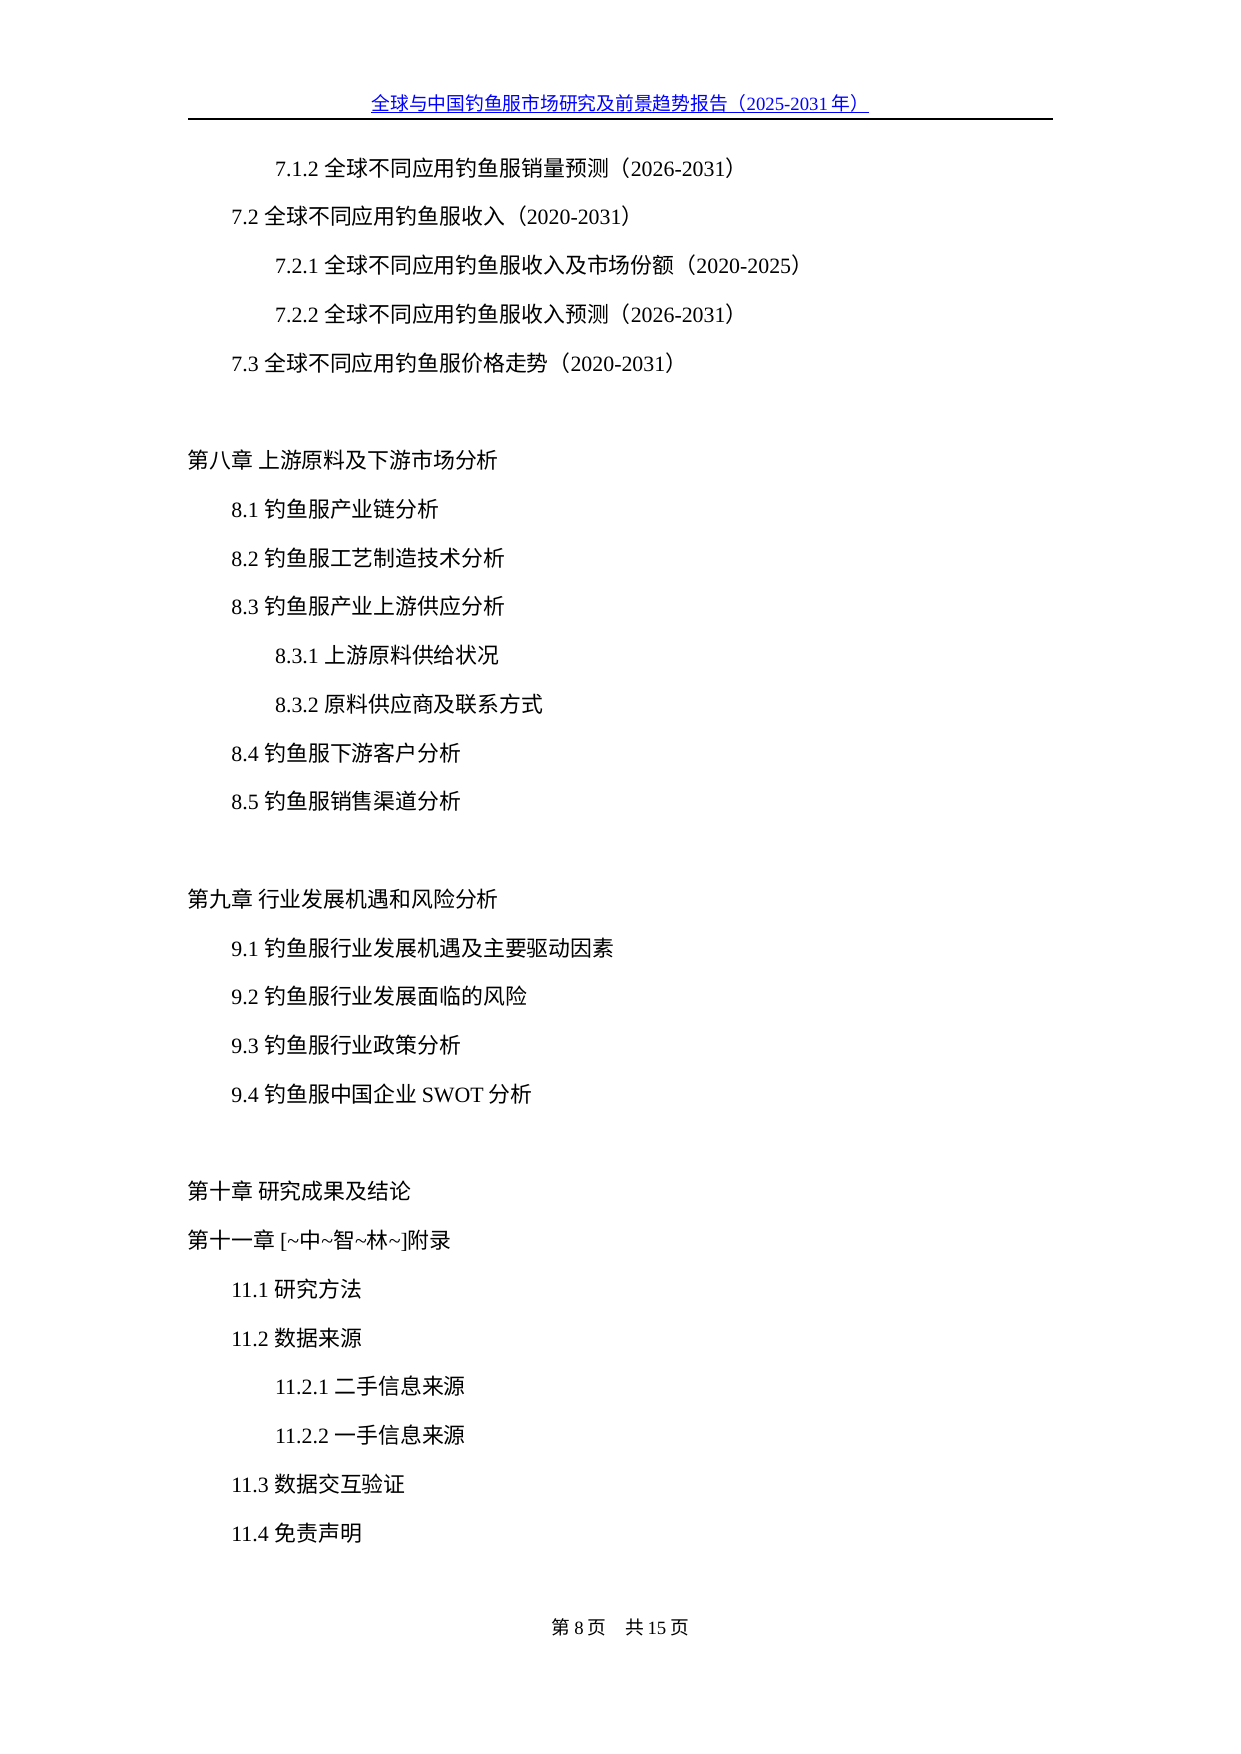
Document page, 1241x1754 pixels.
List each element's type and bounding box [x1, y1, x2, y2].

text [187, 150, 1053, 1548]
